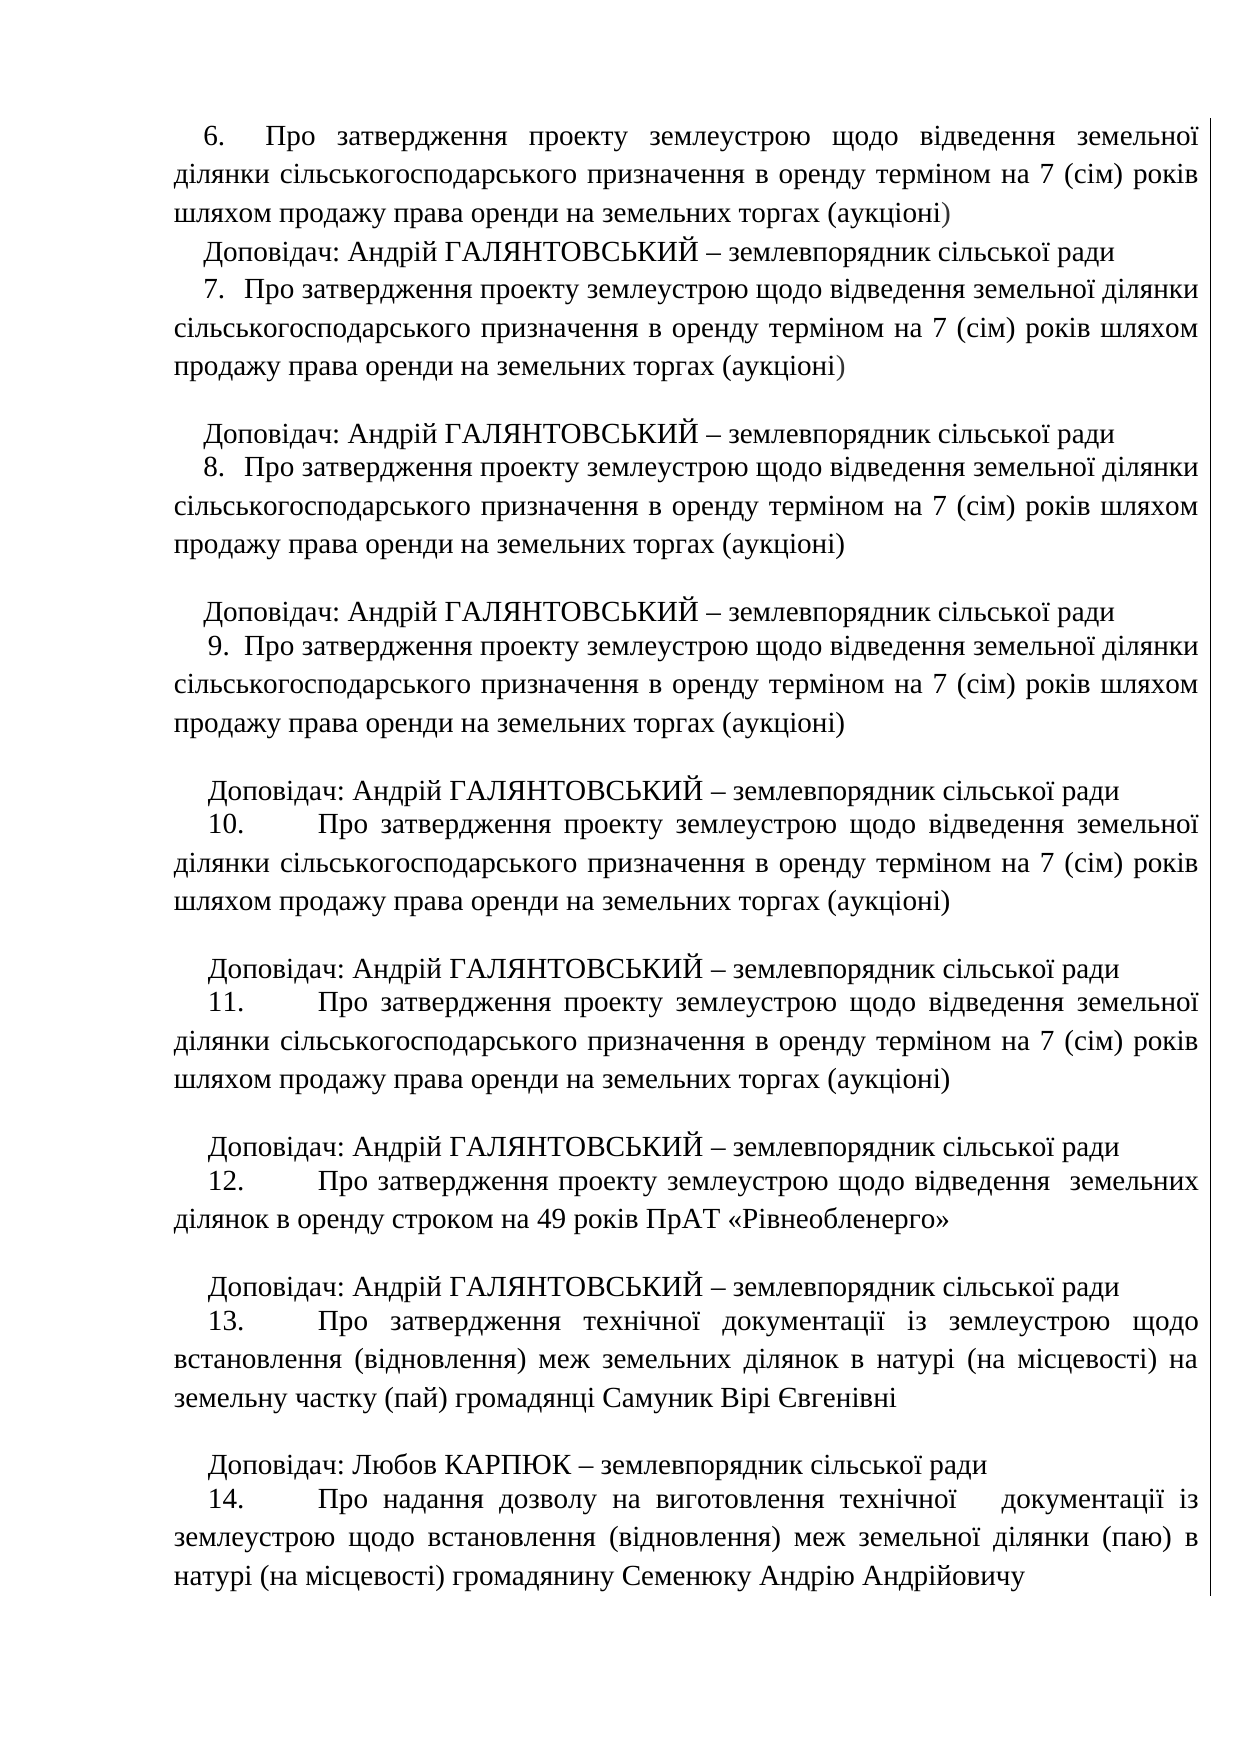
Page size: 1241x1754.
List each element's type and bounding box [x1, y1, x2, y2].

table_header [148, 118, 1210, 1596]
